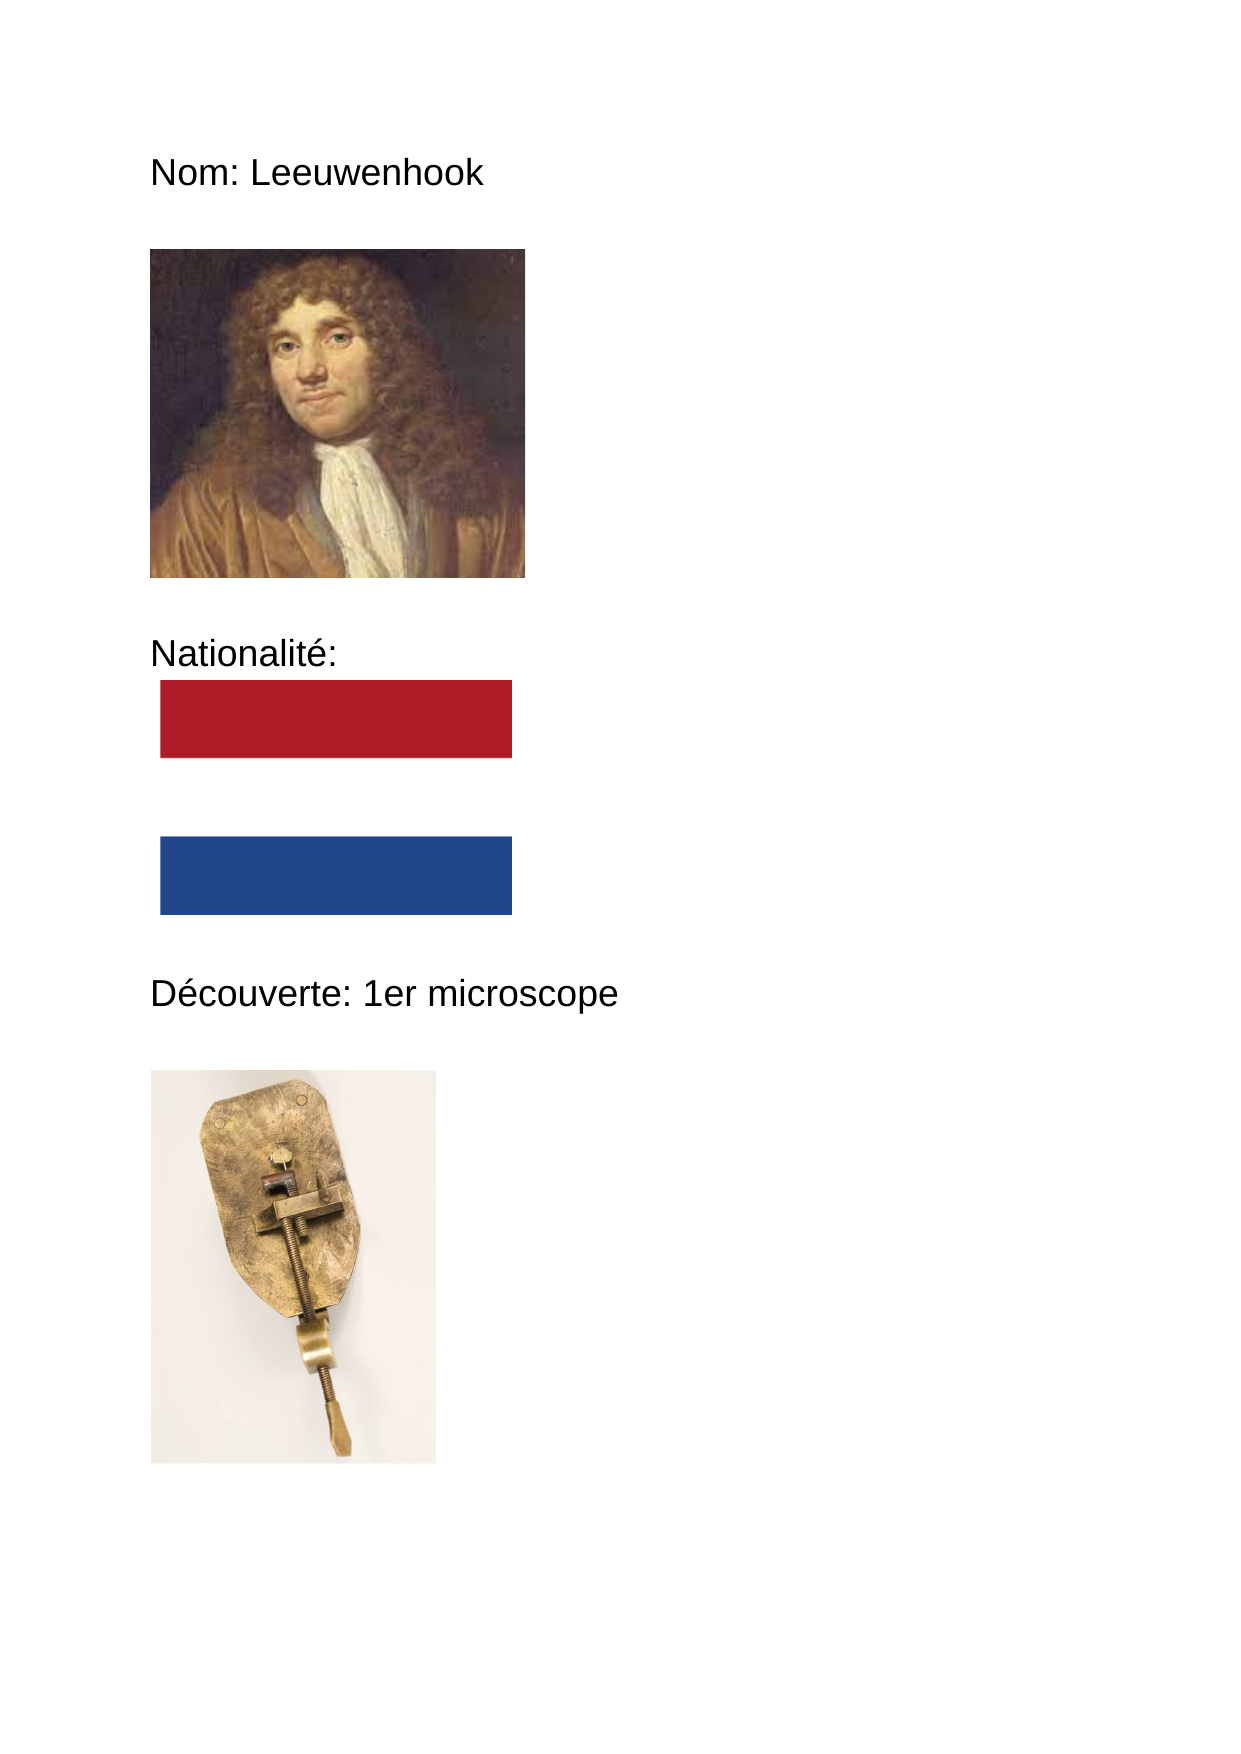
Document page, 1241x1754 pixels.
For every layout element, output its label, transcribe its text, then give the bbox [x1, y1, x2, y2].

picture [150, 1070, 437, 1464]
text Découverte: 1er microscope [150, 971, 1090, 1014]
picture [160, 680, 512, 915]
picture [150, 249, 525, 578]
text Nom: Leeuwenhook [150, 150, 1090, 193]
text Nationalité: [150, 631, 1090, 674]
